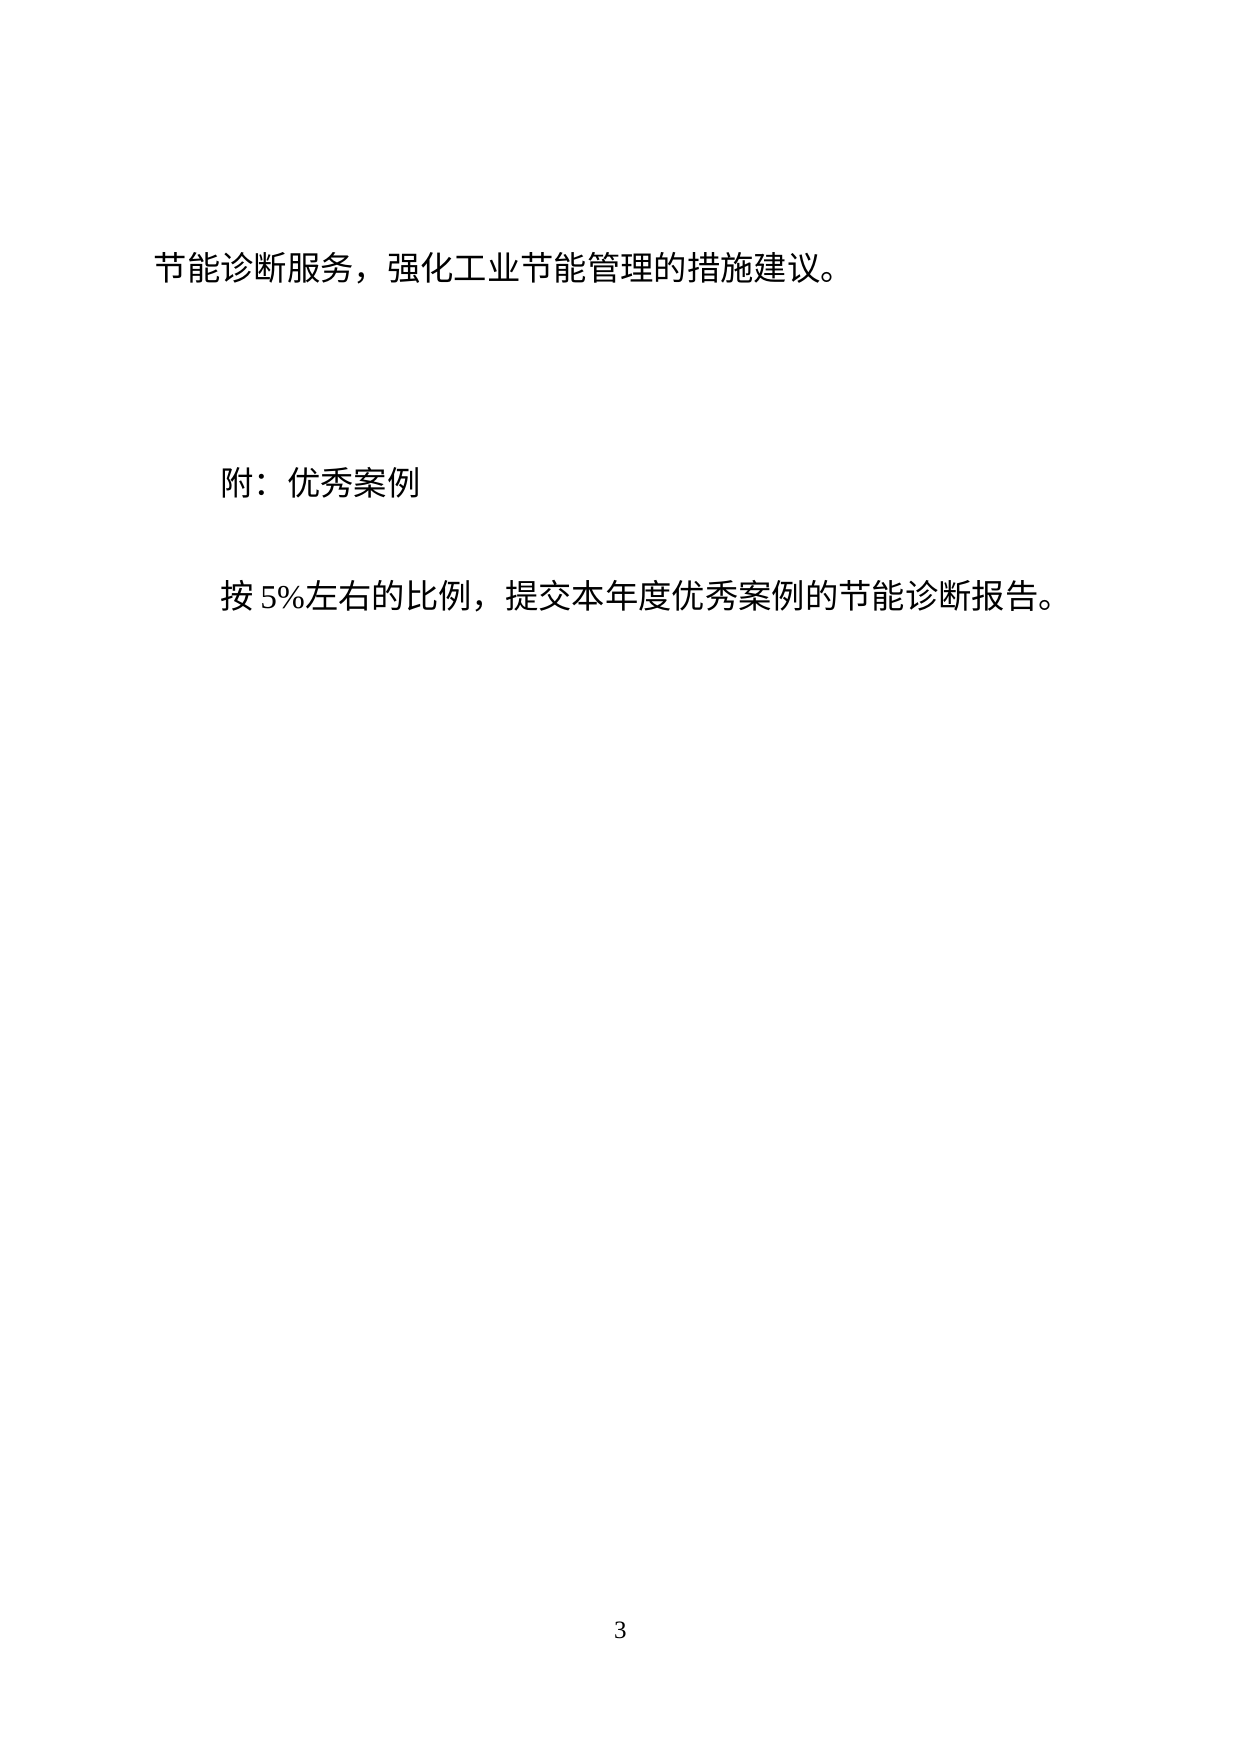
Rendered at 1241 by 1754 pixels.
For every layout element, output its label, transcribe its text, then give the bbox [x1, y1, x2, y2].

text 按5%左右的比例，提交本年度优秀案例的节能诊断报告。 [153, 561, 1087, 626]
text 附：优秀案例 [153, 448, 1087, 513]
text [153, 233, 1087, 298]
